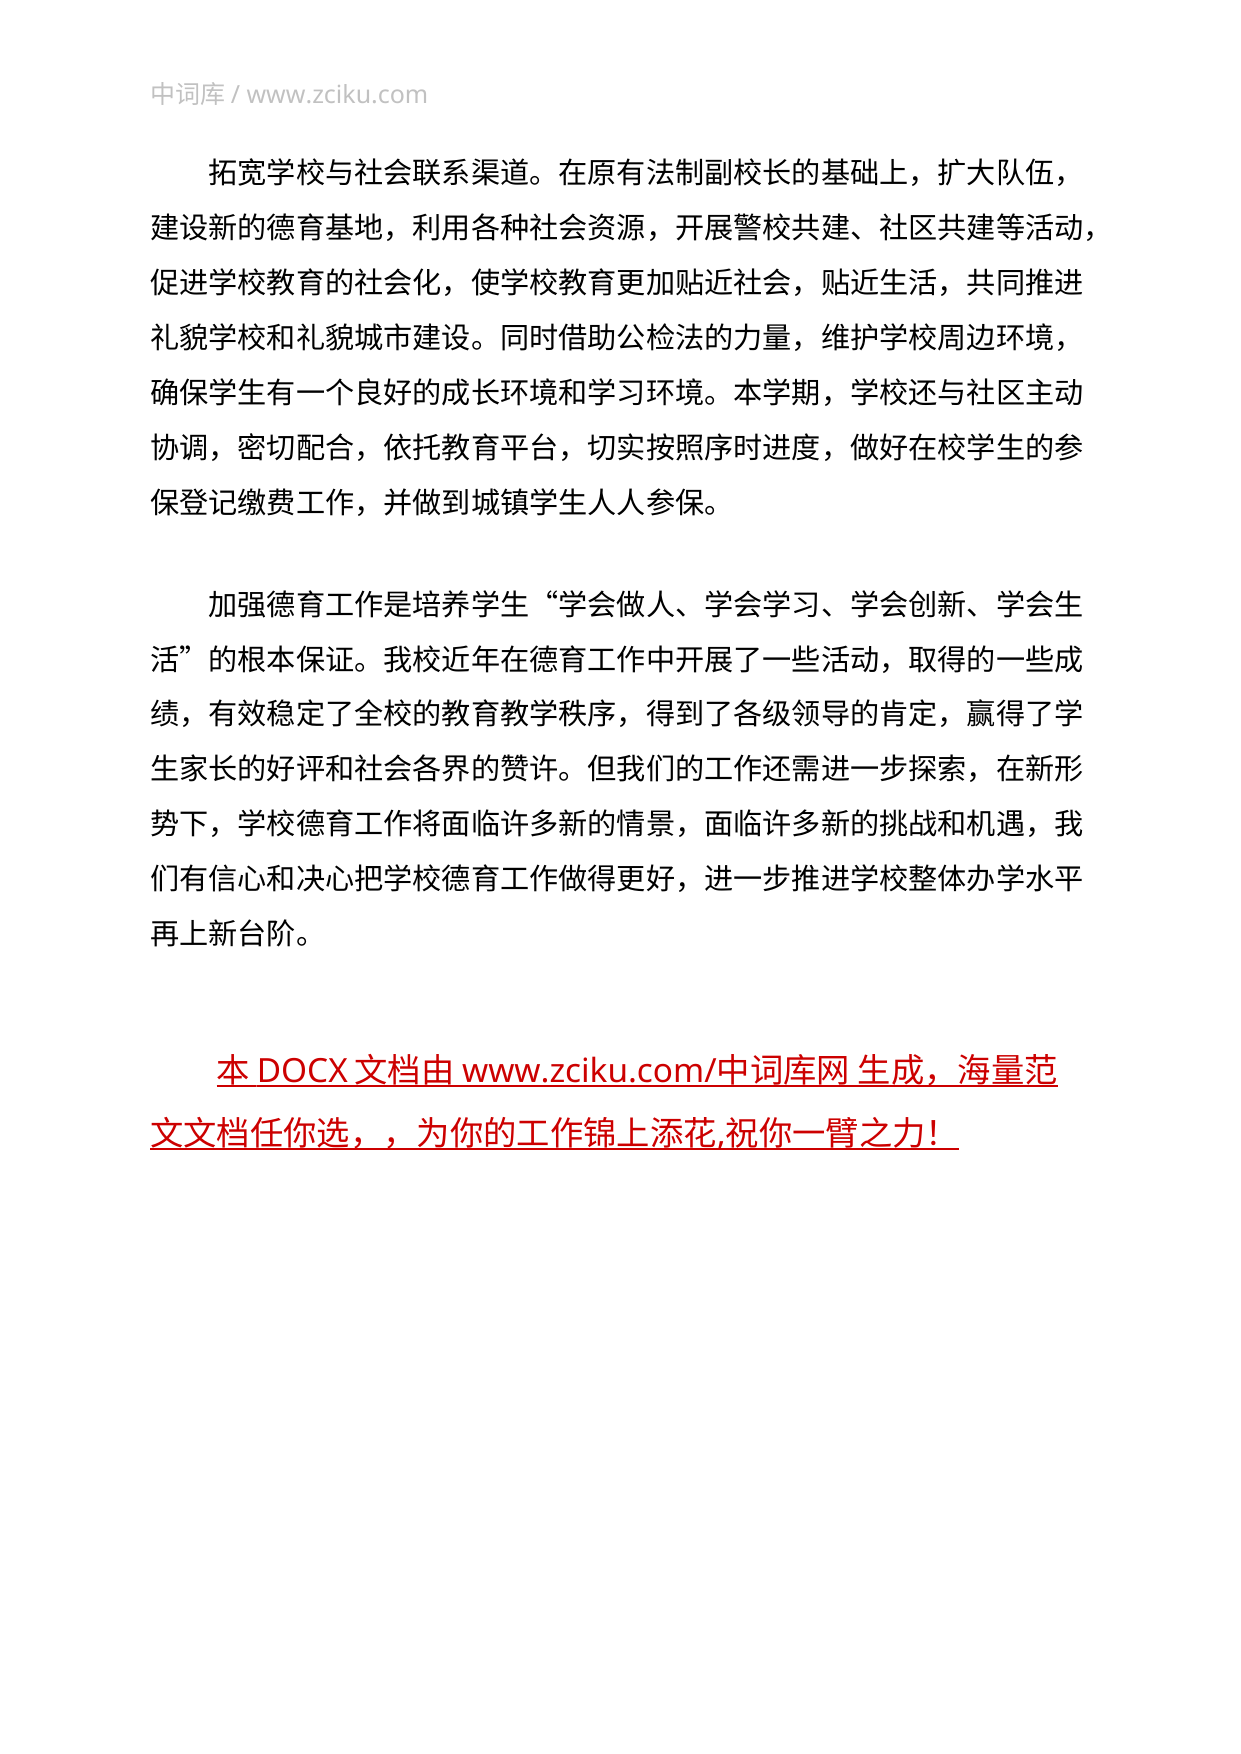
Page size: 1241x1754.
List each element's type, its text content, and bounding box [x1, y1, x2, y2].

text 加强德育工作是培养学生“学会做人、学会学习、学会创新、学会生活”的根本保证。我校近年在德育工作中开展了一些活动，取得的一些成绩，有效稳定了全校的教育教学秩序，得到了各级领导的肯定，赢得了学生家长的好评和社会各界的赞许。但我们的工作还需进一步探索，在新形势下，学校德育工作将面临许多新的情景，面临许多新的挑战和机遇，我们有信心和决心把学校德育工作做得更好，进一步推进学校整体办学水平再上新台阶。 [150, 581, 1090, 953]
text 本DOCX文档由 www.zciku.com/中词库网 生成，海量范文文档任你选，，为你的工作锦上添花,祝你一臂之力！ [150, 1043, 1090, 1155]
text 拓宽学校与社会联系渠道。在原有法制副校长的基础上，扩大队伍，建设新的德育基地，利用各种社会资源，开展警校共建、社区共建等活动，促进学校教育的社会化，使学校教育更加贴近社会，贴近生活，共同推进礼貌学校和礼貌城市建设。同时借助公检法的力量，维护学校周边环境，确保学生有一个良好的成长环境和学习环境。本学期，学校还与社区主动协调，密切配合，依托教育平台，切实按照序时进度，做好在校学生的参保登记缴费工作，并做到城镇学生人人参保。 [150, 150, 1090, 522]
